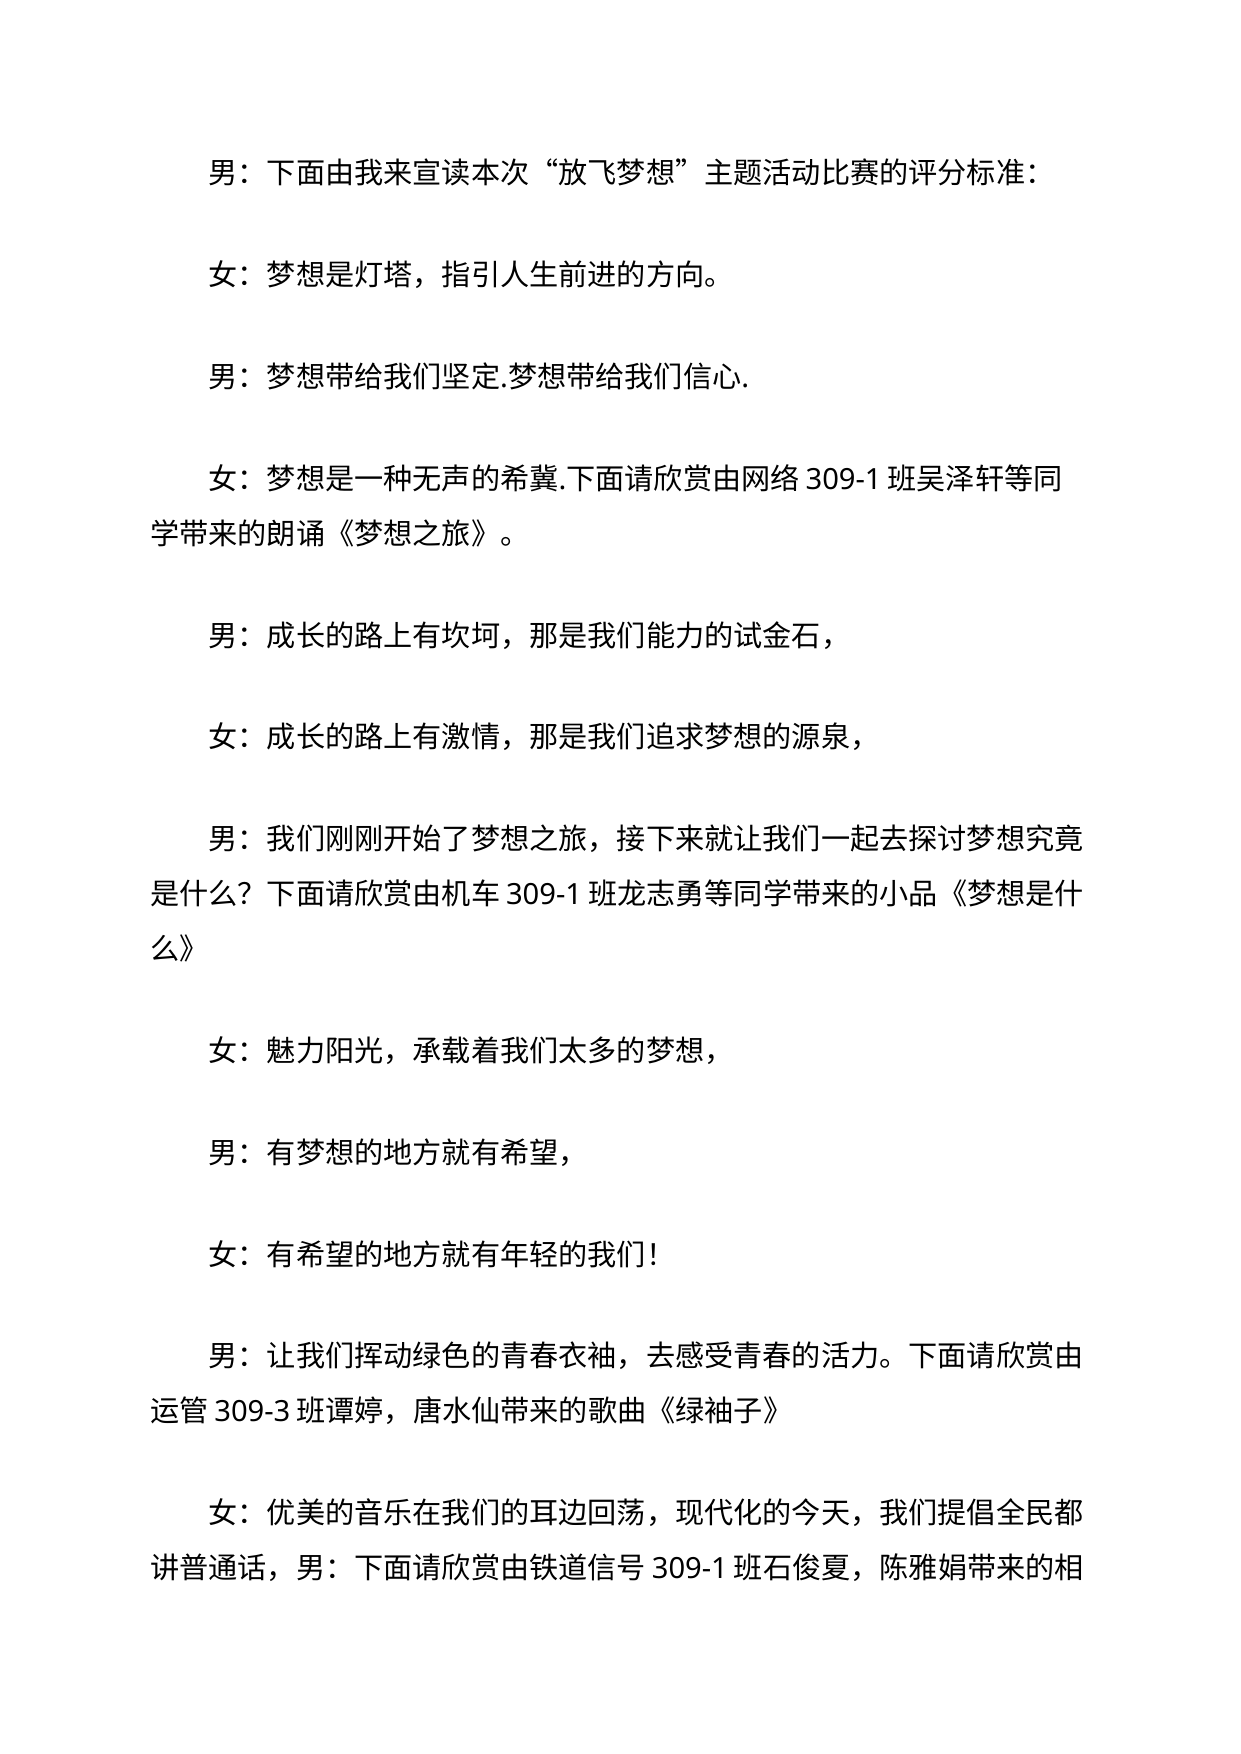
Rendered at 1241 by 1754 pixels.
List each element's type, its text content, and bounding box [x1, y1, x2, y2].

text 男：我们刚刚开始了梦想之旅，接下来就让我们一起去探讨梦想究竟是什么？下面请欣赏由机车309-1班龙志勇等同学带来的小品《梦想是什么》 [150, 816, 1090, 968]
text 男：让我们挥动绿色的青春衣袖，去感受青春的活力。下面请欣赏由运管309-3班谭婷，唐水仙带来的歌曲《绿袖子》 [150, 1333, 1090, 1430]
text 男：下面由我来宣读本次“放飞梦想”主题活动比赛的评分标准： [150, 150, 1090, 192]
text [150, 1490, 1090, 1587]
text 女：梦想是灯塔，指引人生前进的方向。 [150, 252, 1090, 294]
text 男：成长的路上有坎坷，那是我们能力的试金石， [150, 612, 1090, 654]
text 女：魅力阳光，承载着我们太多的梦想， [150, 1027, 1090, 1070]
text 男：有梦想的地方就有希望， [150, 1129, 1090, 1172]
text 女：有希望的地方就有年轻的我们！ [150, 1231, 1090, 1273]
text 女：梦想是一种无声的希冀.下面请欣赏由网络309-1班吴泽轩等同学带来的朗诵《梦想之旅》。 [150, 456, 1090, 553]
text 男：梦想带给我们坚定.梦想带给我们信心. [150, 353, 1090, 396]
text 女：成长的路上有激情，那是我们追求梦想的源泉， [150, 714, 1090, 756]
